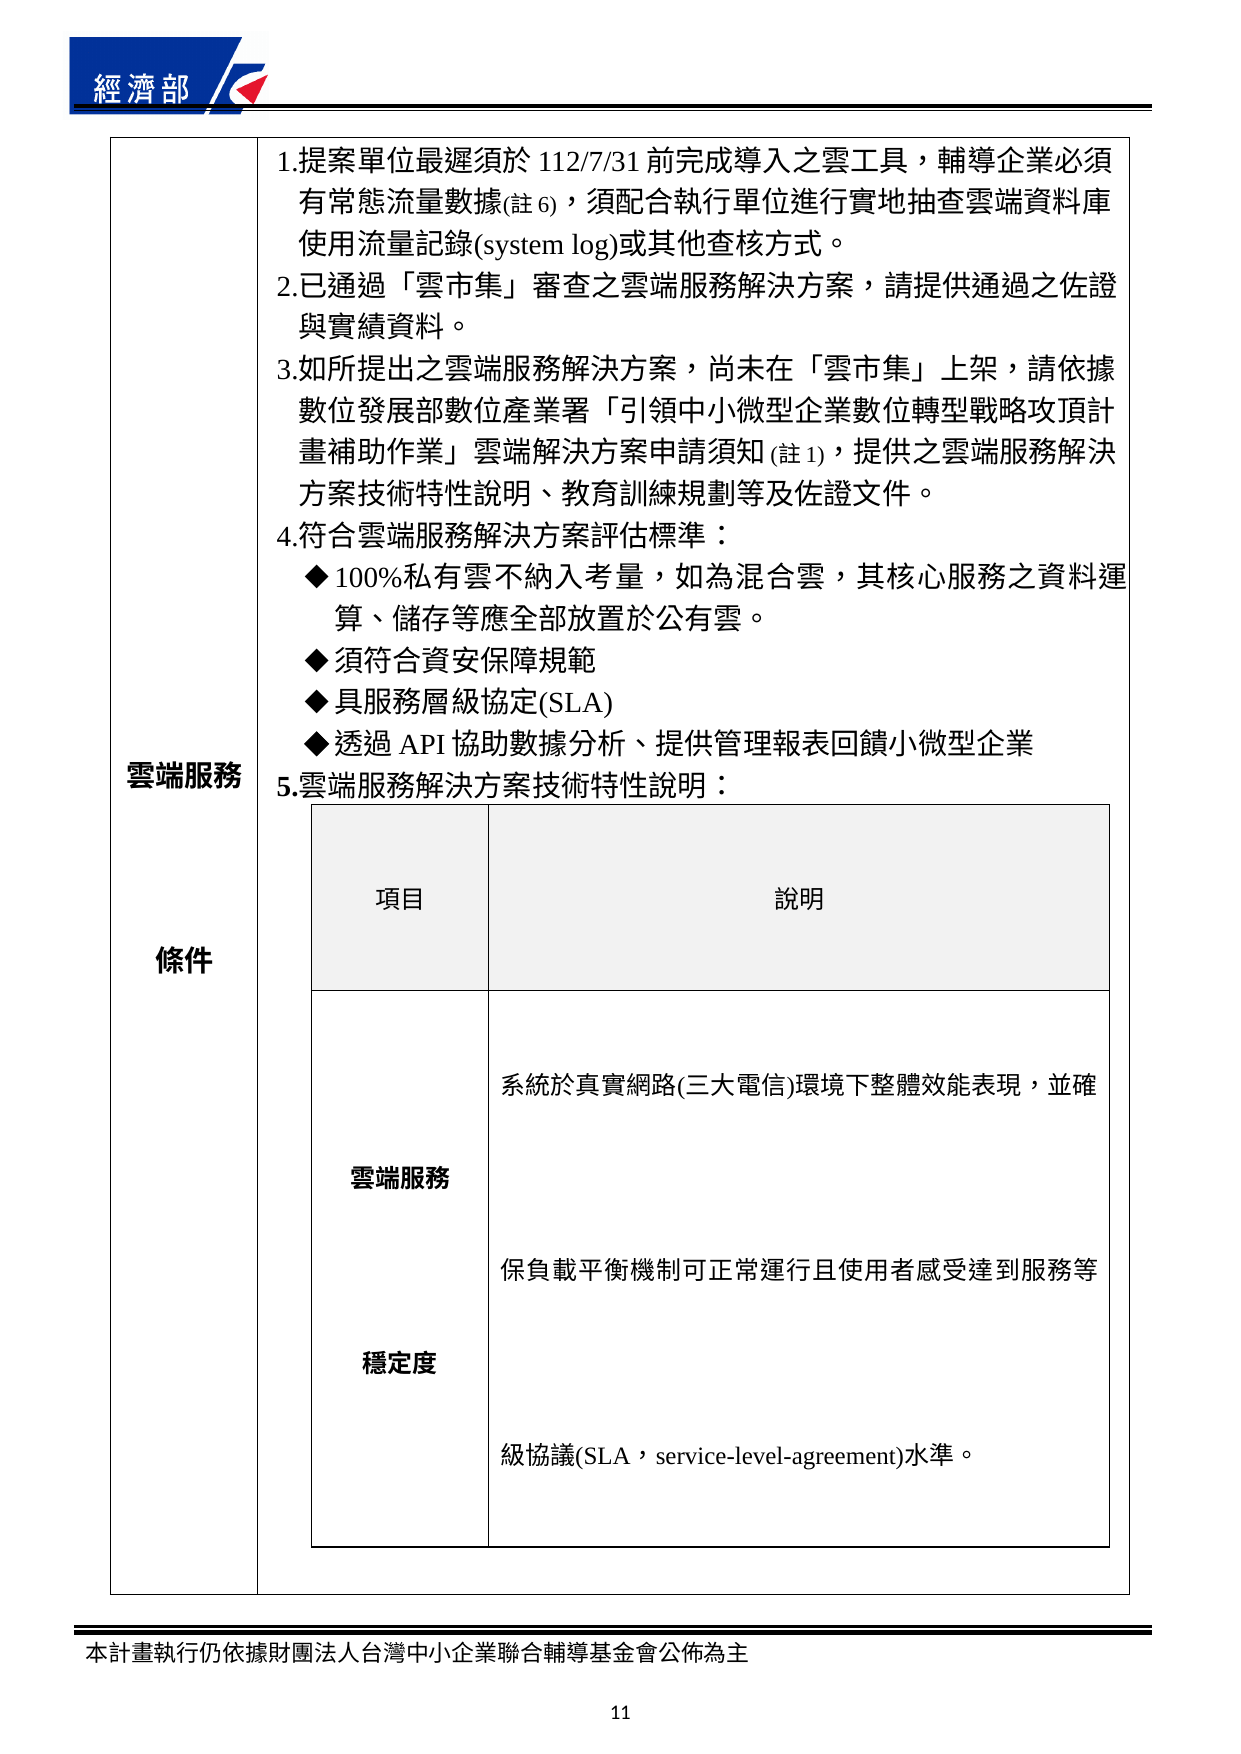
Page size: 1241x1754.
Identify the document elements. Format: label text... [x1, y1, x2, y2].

table_cell 雲端服務 條件 [111, 138, 257, 1594]
picture [62, 31, 270, 120]
